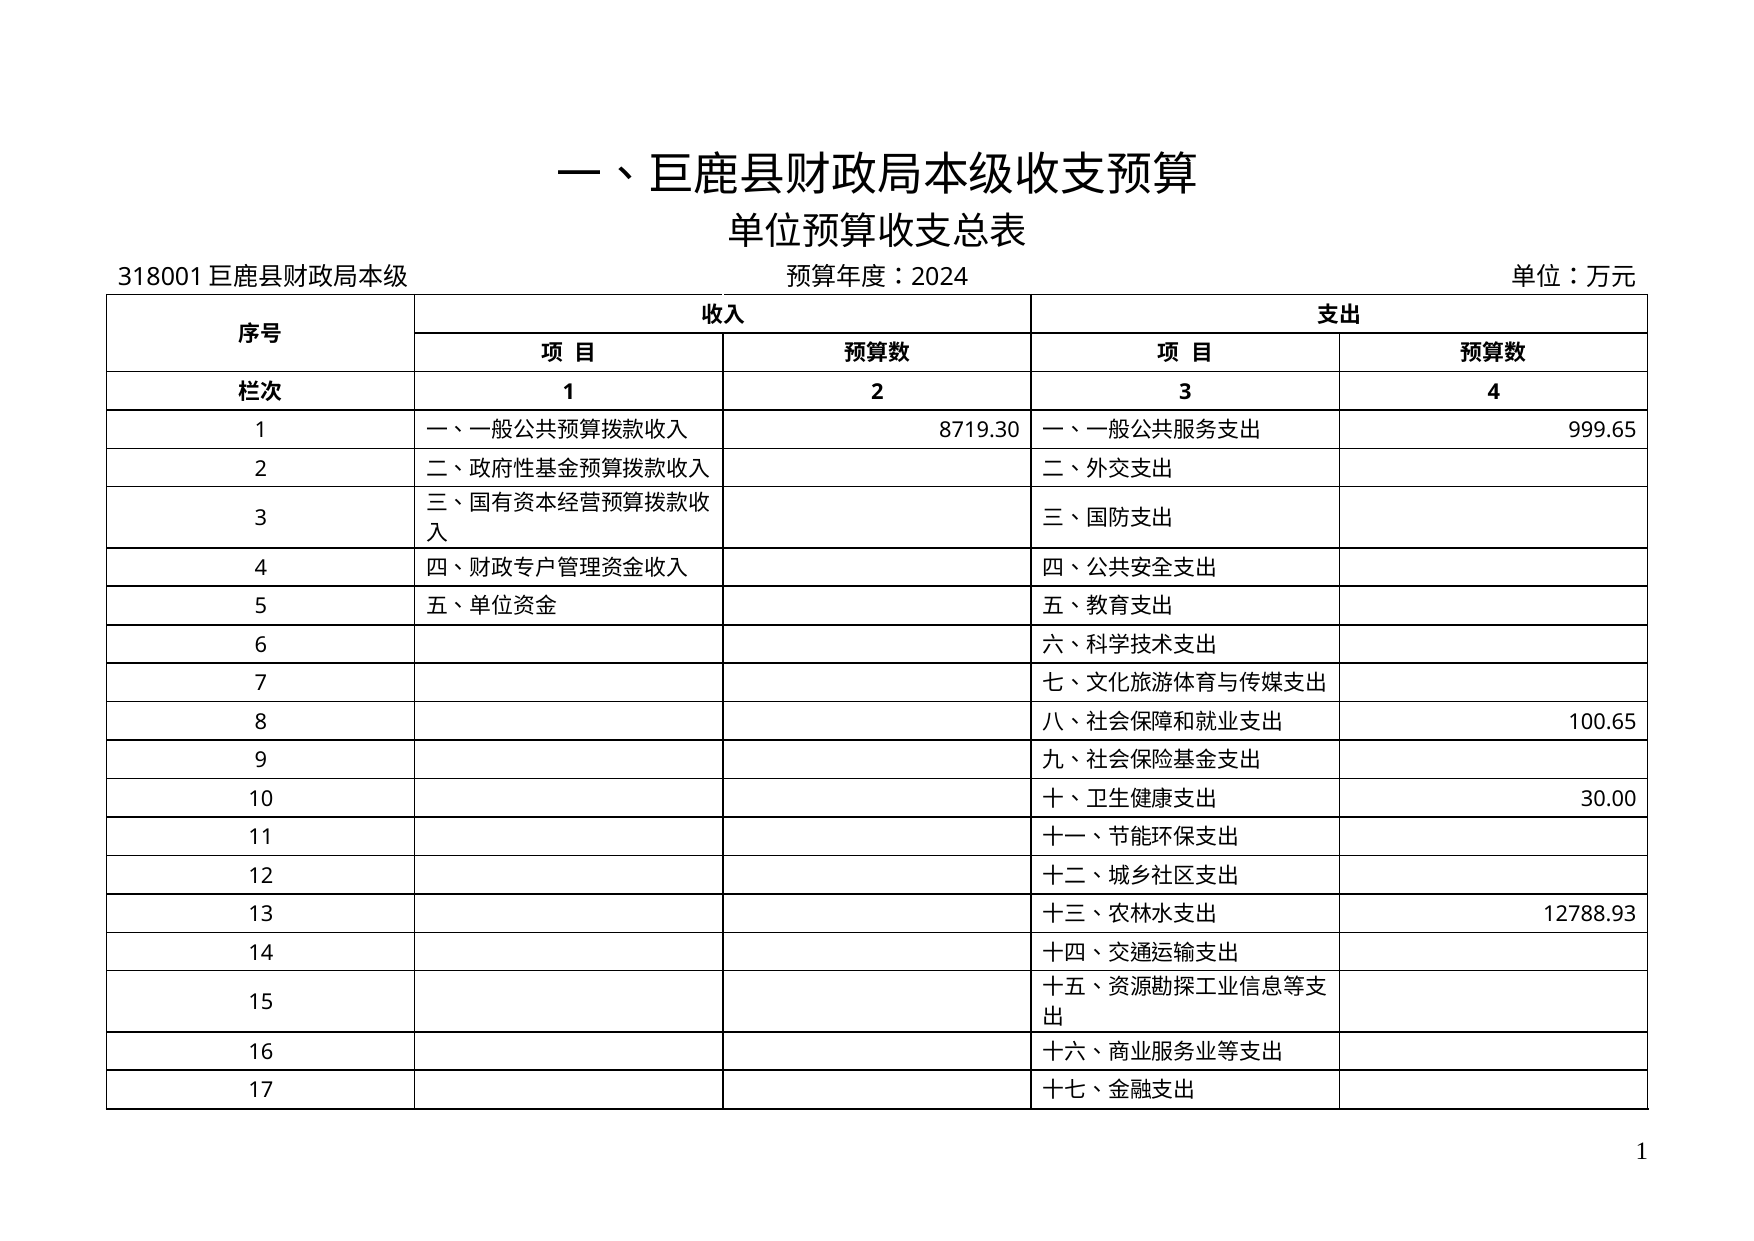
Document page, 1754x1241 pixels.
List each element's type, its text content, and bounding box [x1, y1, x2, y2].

table_cell [1340, 626, 1647, 662]
table_cell 12788.93 [1340, 895, 1647, 931]
table_cell 30.00 [1340, 779, 1647, 816]
table_cell [415, 626, 722, 662]
table_cell [415, 1033, 722, 1069]
table_cell [415, 895, 722, 931]
table_cell [415, 664, 722, 701]
table_cell [724, 741, 1030, 778]
table_cell [724, 856, 1030, 893]
table_cell 五、教育支出 [1032, 587, 1339, 624]
table_cell [724, 1071, 1030, 1108]
table_cell 十一、节能环保支出 [1032, 818, 1339, 854]
table_cell [724, 1033, 1030, 1069]
table_cell 10 [107, 779, 414, 816]
table_cell 四、公共安全支出 [1032, 549, 1339, 585]
table_cell [724, 971, 1030, 1031]
table_cell [1340, 856, 1647, 893]
table_cell 十三、农林水支出 [1032, 895, 1339, 931]
table_cell 8 [107, 702, 414, 739]
table_cell 项 目 [1032, 334, 1339, 371]
table_cell [415, 856, 722, 893]
table_cell 3 [107, 487, 414, 547]
table_cell 999.65 [1340, 411, 1647, 447]
table_cell 5 [107, 587, 414, 624]
table_cell [1340, 818, 1647, 854]
table_header 318001巨鹿县财政局本级 [107, 257, 722, 294]
table_cell 十七、金融支出 [1032, 1071, 1339, 1108]
table_cell 八、社会保障和就业支出 [1032, 702, 1339, 739]
table_cell 1 [107, 411, 414, 447]
table_cell 9 [107, 741, 414, 778]
table_cell [1340, 1071, 1647, 1108]
table_cell 四、财政专户管理资金收入 [415, 549, 722, 585]
table_cell 1 [415, 372, 722, 409]
table_cell 7 [107, 664, 414, 701]
table_cell 2 [107, 449, 414, 486]
table_cell 3 [1032, 372, 1339, 409]
table_cell 支出 [1032, 295, 1647, 332]
table_cell [415, 818, 722, 854]
table_cell [415, 702, 722, 739]
table_cell [415, 933, 722, 970]
table_cell 一、一般公共服务支出 [1032, 411, 1339, 447]
table_cell 栏次 [107, 372, 414, 409]
table_cell 二、政府性基金预算拨款收入 [415, 449, 722, 486]
table_cell [724, 895, 1030, 931]
table_cell 12 [107, 856, 414, 893]
table_cell 11 [107, 818, 414, 854]
table_cell [724, 779, 1030, 816]
table_cell 三、国防支出 [1032, 487, 1339, 547]
table_cell 4 [107, 549, 414, 585]
table_cell 十六、商业服务业等支出 [1032, 1033, 1339, 1069]
table_cell 6 [107, 626, 414, 662]
table_cell [1340, 1033, 1647, 1069]
table_cell 14 [107, 933, 414, 970]
table_cell [724, 487, 1030, 547]
table_cell [1340, 664, 1647, 701]
table_cell 九、社会保险基金支出 [1032, 741, 1339, 778]
table_header 预算年度：2024 [724, 257, 1030, 294]
table_cell 三、国有资本经营预算拨款收入 [415, 487, 722, 547]
table_cell [415, 971, 722, 1031]
table_cell 预算数 [1340, 334, 1647, 371]
table_cell [724, 664, 1030, 701]
table_cell [724, 449, 1030, 486]
table_cell 4 [1340, 372, 1647, 409]
table_cell [1340, 487, 1647, 547]
table_cell 二、外交支出 [1032, 449, 1339, 486]
table_cell [1340, 549, 1647, 585]
table_cell 8719.30 [724, 411, 1030, 447]
table_cell 17 [107, 1071, 414, 1108]
table_cell 100.65 [1340, 702, 1647, 739]
table_cell 六、科学技术支出 [1032, 626, 1339, 662]
table_cell [1340, 971, 1647, 1031]
table_cell 项 目 [415, 334, 722, 371]
table_cell 序号 [107, 295, 414, 371]
table_cell 五、单位资金 [415, 587, 722, 624]
table_cell [415, 779, 722, 816]
table_cell [415, 1071, 722, 1108]
table_cell 十五、资源勘探工业信息等支出 [1032, 971, 1339, 1031]
table_cell [1340, 741, 1647, 778]
table_cell [724, 549, 1030, 585]
text 单位预算收支总表 [106, 204, 1648, 255]
table_cell [724, 702, 1030, 739]
table_cell 十二、城乡社区支出 [1032, 856, 1339, 893]
table_cell [1340, 449, 1647, 486]
table_cell 13 [107, 895, 414, 931]
table_cell 16 [107, 1033, 414, 1069]
table_cell 一、一般公共预算拨款收入 [415, 411, 722, 447]
table_cell [724, 626, 1030, 662]
table_cell [724, 587, 1030, 624]
table_cell [415, 741, 722, 778]
table_cell 十、卫生健康支出 [1032, 779, 1339, 816]
text 一、巨鹿县财政局本级收支预算 [106, 142, 1648, 204]
table_cell 七、文化旅游体育与传媒支出 [1032, 664, 1339, 701]
table_header 单位：万元 [1032, 257, 1647, 294]
table_cell 2 [724, 372, 1030, 409]
table_cell 15 [107, 971, 414, 1031]
table_cell [1340, 933, 1647, 970]
table_cell 预算数 [724, 334, 1030, 371]
table_cell 十四、交通运输支出 [1032, 933, 1339, 970]
table_cell 收入 [415, 295, 1030, 332]
table_cell [1340, 587, 1647, 624]
table_cell [724, 933, 1030, 970]
table_cell [724, 818, 1030, 854]
